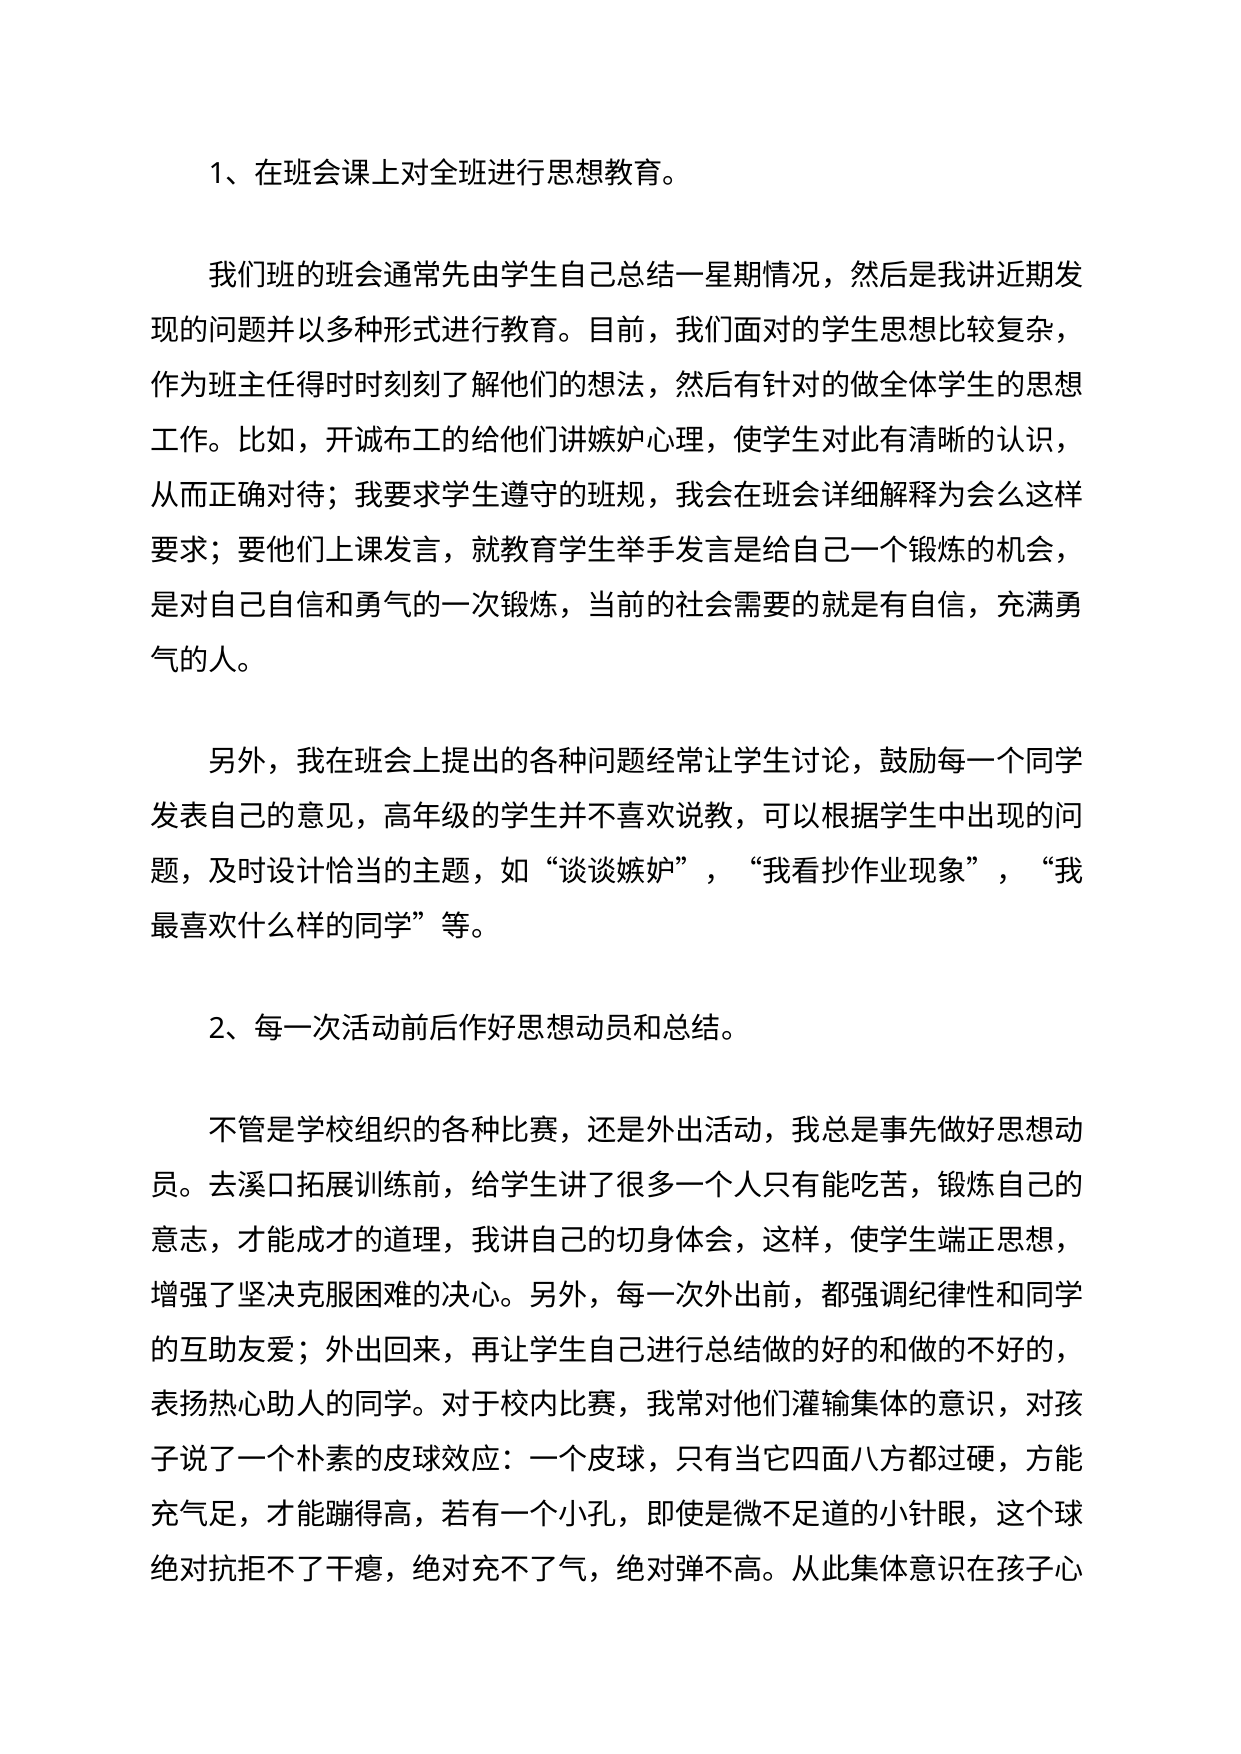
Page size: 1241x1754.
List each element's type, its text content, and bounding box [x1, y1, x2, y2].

text 1、在班会课上对全班进行思想教育。 [150, 150, 1090, 192]
text 2、每一次活动前后作好思想动员和总结。 [150, 1004, 1090, 1047]
text 我们班的班会通常先由学生自己总结一星期情况，然后是我讲近期发现的问题并以多种形式进行教育。目前，我们面对的学生思想比较复杂，作为班主任得时时刻刻了解他们的想法，然后有针对的做全体学生的思想工作。比如，开诚布工的给他们讲嫉妒心理，使学生对此有清晰的认识，从而正确对待；我要求学生遵守的班规，我会在班会详细解释为会么这样要求；要他们上课发言，就教育学生举手发言是给自己一个锻炼的机会，是对自己自信和勇气的一次锻炼，当前的社会需要的就是有自信，充满勇气的人。 [150, 252, 1090, 678]
text 另外，我在班会上提出的各种问题经常让学生讨论，鼓励每一个同学发表自己的意见，高年级的学生并不喜欢说教，可以根据学生中出现的问题，及时设计恰当的主题，如“谈谈嫉妒”，“我看抄作业现象”，“我最喜欢什么样的同学”等。 [150, 738, 1090, 945]
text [150, 1106, 1090, 1588]
